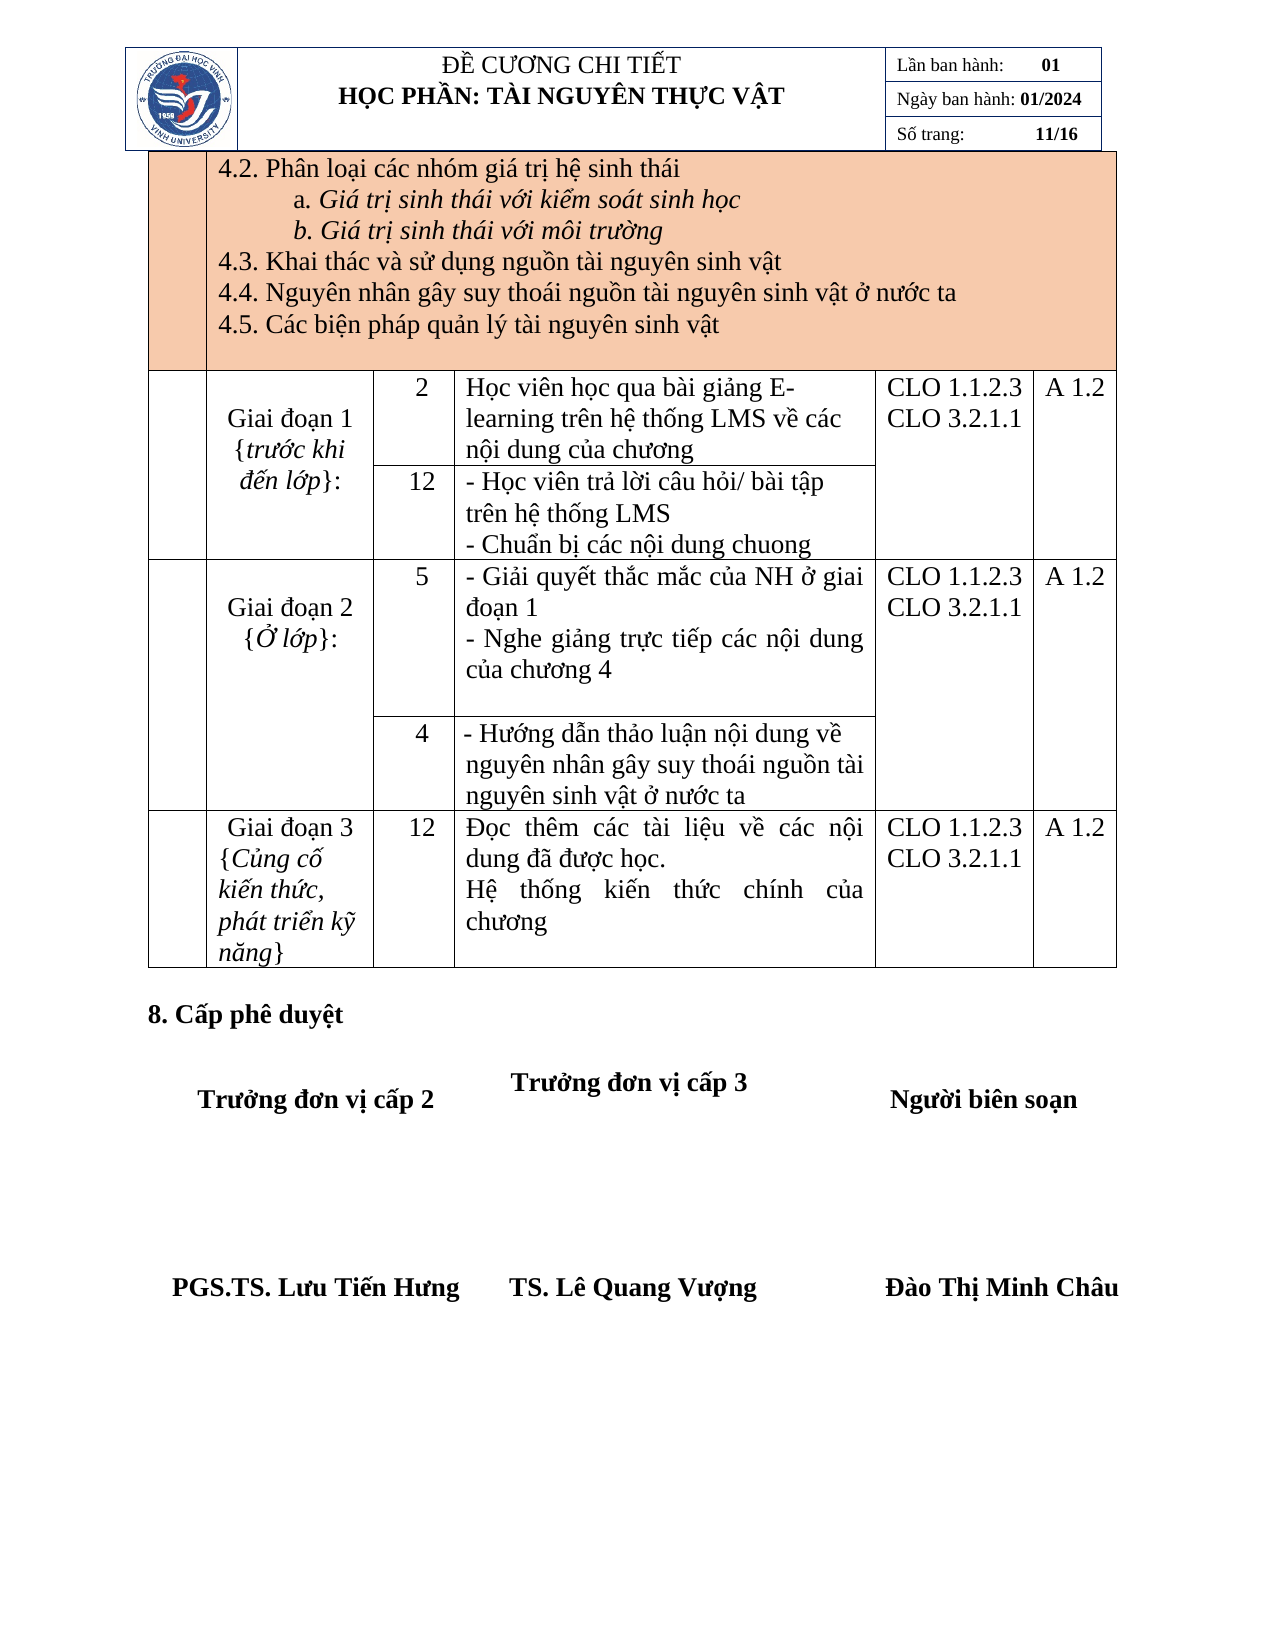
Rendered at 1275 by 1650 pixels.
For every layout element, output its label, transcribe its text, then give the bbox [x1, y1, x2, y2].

table_cell - Hướng dẫn thảo luận nội dung về nguyên nhân gây suy thoái nguồn tài nguyên sinh vật ở nước ta [455, 717, 875, 810]
table_cell Đọc thêm các tài liệu về các nội dung đã được học. Hệ thống kiến thức chính của chương [455, 811, 875, 967]
table_cell Giai đoạn 2 {Ở lớp}: [207, 560, 373, 810]
table_cell CLO 1.1.2.3 CLO 3.2.1.1 [876, 371, 1033, 559]
table_cell Học viên học qua bài giảng E-learning trên hệ thống LMS về các nội dung của chương [455, 371, 875, 464]
table_cell TS. Lê Quang Vượng [473, 1135, 786, 1339]
table_cell 4 [374, 717, 454, 810]
table_cell Đào Thị Minh Châu [786, 1135, 1181, 1339]
table_header Người biên soạn [786, 1066, 1181, 1134]
table_cell Giai đoạn 3 {Củng cố kiến thức, phát triển kỹ năng} [207, 811, 373, 967]
table_cell 12 [374, 811, 454, 967]
table_cell 4 [149, 152, 206, 370]
table_cell 12 [374, 466, 454, 559]
table_cell [149, 811, 206, 967]
text 8. Cấp phê duyệt [148, 998, 1157, 1029]
table_cell A 1.2 [1034, 811, 1116, 967]
table_cell A 1.2 [1034, 371, 1116, 559]
table_header Trưởng đơn vị cấp 2 [159, 1066, 472, 1134]
table_cell - Giải quyết thắc mắc của NH ở giai đoạn 1 - Nghe giảng trực tiếp các nội dung của chương 4 [455, 560, 875, 716]
table_cell [149, 560, 206, 810]
table_cell CLO 1.1.2.3 CLO 3.2.1.1 [876, 811, 1033, 967]
table_cell [149, 371, 206, 559]
table_cell A 1.2 [1034, 560, 1116, 810]
table_cell - Học viên trả lời câu hỏi/ bài tập trên hệ thống LMS - Chuẩn bị các nội dung chuong [455, 466, 875, 559]
table_cell PGS.TS. Lưu Tiến Hưng [159, 1135, 472, 1339]
table_cell 5 [374, 560, 454, 716]
table_cell Giai đoạn 1 {trước khi đến lớp}: [207, 371, 373, 559]
table_cell CLO 1.1.2.3 CLO 3.2.1.1 [876, 560, 1033, 810]
table_cell 2 [374, 371, 454, 464]
table_header Trưởng đơn vị cấp 3 [473, 1066, 786, 1134]
picture [136, 51, 232, 147]
